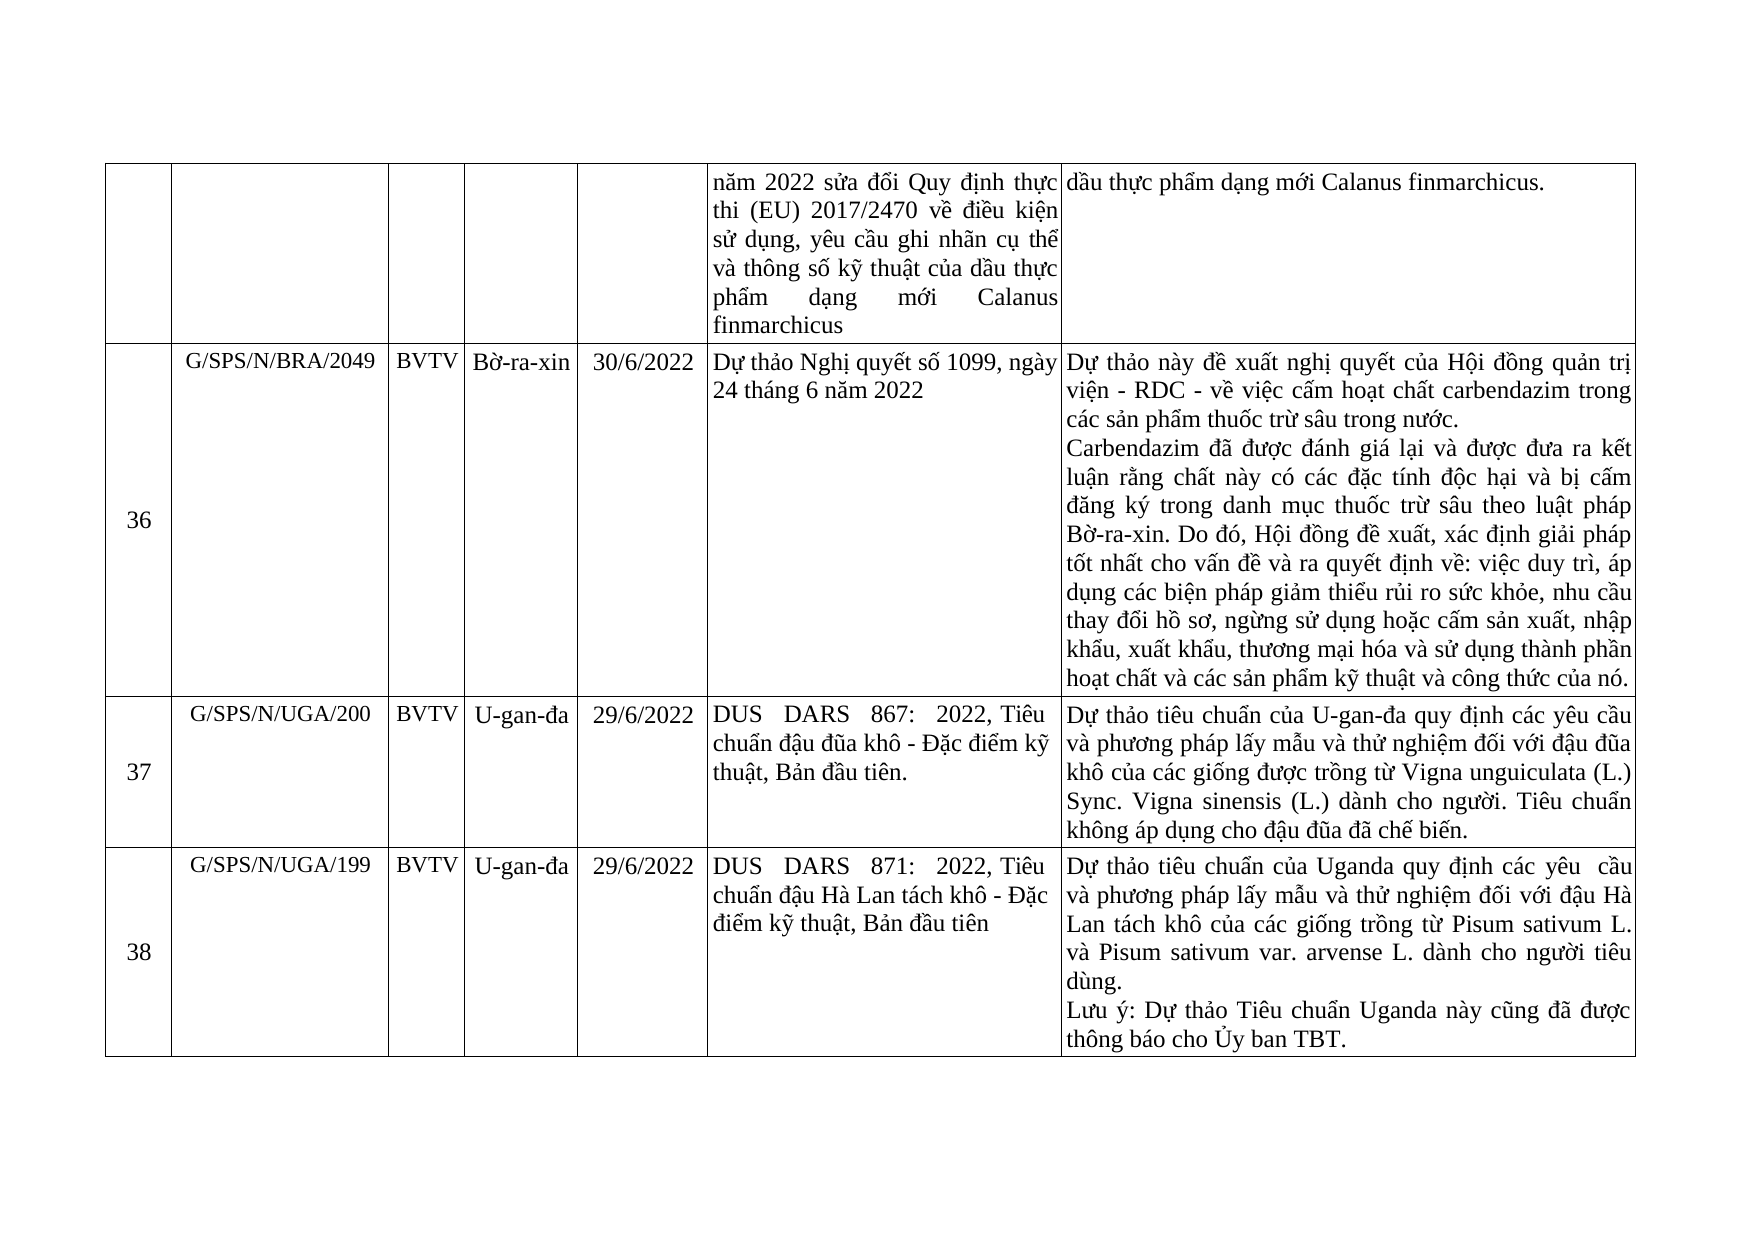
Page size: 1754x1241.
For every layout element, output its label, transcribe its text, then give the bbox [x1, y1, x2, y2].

table_cell 30/6/2022 [578, 344, 707, 696]
table_cell G/SPS/N/BRA/2049 [172, 344, 388, 696]
table_header [465, 164, 577, 342]
table_cell Dự thảo tiêu chuẩn của Uganda quy định các yêu cầu và phương pháp lấy mẫu và thử nghiệm đối với đậu Hà Lan tách khô của các giống trồng từ Pisum sativum L. và Pisum sativum var. arvense L. dành cho người tiêu dùng. Lưu ý: Dự thảo Tiêu chuẩn Uganda này cũng đã được thông báo cho Ủy ban TBT. [1062, 848, 1635, 1056]
table_cell 29/6/2022 [578, 848, 707, 1056]
table_header [172, 164, 388, 342]
table_cell Dự thảo Nghị quyết số 1099, ngày 24 tháng 6 năm 2022 [708, 344, 1061, 696]
table_header [106, 164, 171, 342]
table_cell DUS DARS 871: 2022, Tiêu chuẩn đậu Hà Lan tách khô - Đặc điểm kỹ thuật, Bản đầu tiên [708, 848, 1061, 1056]
table_cell Bờ-ra-xin [465, 344, 577, 696]
table_cell 37 [106, 697, 171, 847]
table_cell BVTV [389, 344, 464, 696]
table_cell 29/6/2022 [578, 697, 707, 847]
table_cell G/SPS/N/UGA/200 [172, 697, 388, 847]
table_cell BVTV [389, 848, 464, 1056]
table_cell Dự thảo tiêu chuẩn của U-gan-đa quy định các yêu cầu và phương pháp lấy mẫu và thử nghiệm đối với đậu đũa khô của các giống được trồng từ Vigna unguiculata (L.) Sync. Vigna sinensis (L.) dành cho người. Tiêu chuẩn không áp dụng cho đậu đũa đã chế biến. [1062, 697, 1635, 847]
table_cell BVTV [389, 697, 464, 847]
table_cell DUS DARS 867: 2022, Tiêu chuẩn đậu đũa khô - Đặc điểm kỹ thuật, Bản đầu tiên. [708, 697, 1061, 847]
table_cell Dự thảo này đề xuất nghị quyết của Hội đồng quản trị viện - RDC - về việc cấm hoạt chất carbendazim trong các sản phẩm thuốc trừ sâu trong nước. Carbendazim đã được đánh giá lại và được đưa ra kết luận rằng chất này có các đặc tính độc hại và bị cấm đăng ký trong danh mục thuốc trừ sâu theo luật pháp Bờ-ra-xin. Do đó, Hội đồng đề xuất, xác định giải pháp tốt nhất cho vấn đề và ra quyết định về: việc duy trì, áp dụng các biện pháp giảm thiểu rủi ro sức khỏe, nhu cầu thay đổi hồ sơ, ngừng sử dụng hoặc cấm sản xuất, nhập khẩu, xuất khẩu, thương mại hóa và sử dụng thành phần hoạt chất và các sản phẩm kỹ thuật và công thức của nó. [1062, 344, 1635, 696]
table_cell U-gan-đa [465, 697, 577, 847]
table_header [578, 164, 707, 342]
table_cell 38 [106, 848, 171, 1056]
table_header năm 2022 sửa đổi Quy định thực thi (EU) 2017/2470 về điều kiện sử dụng, yêu cầu ghi nhãn cụ thể và thông số kỹ thuật của dầu thực phẩm dạng mới Calanus finmarchicus [708, 164, 1061, 342]
table_header dầu thực phẩm dạng mới Calanus finmarchicus. [1062, 164, 1635, 342]
table_header [389, 164, 464, 342]
table_cell U-gan-đa [465, 848, 577, 1056]
table_cell G/SPS/N/UGA/199 [172, 848, 388, 1056]
table_cell 36 [106, 344, 171, 696]
